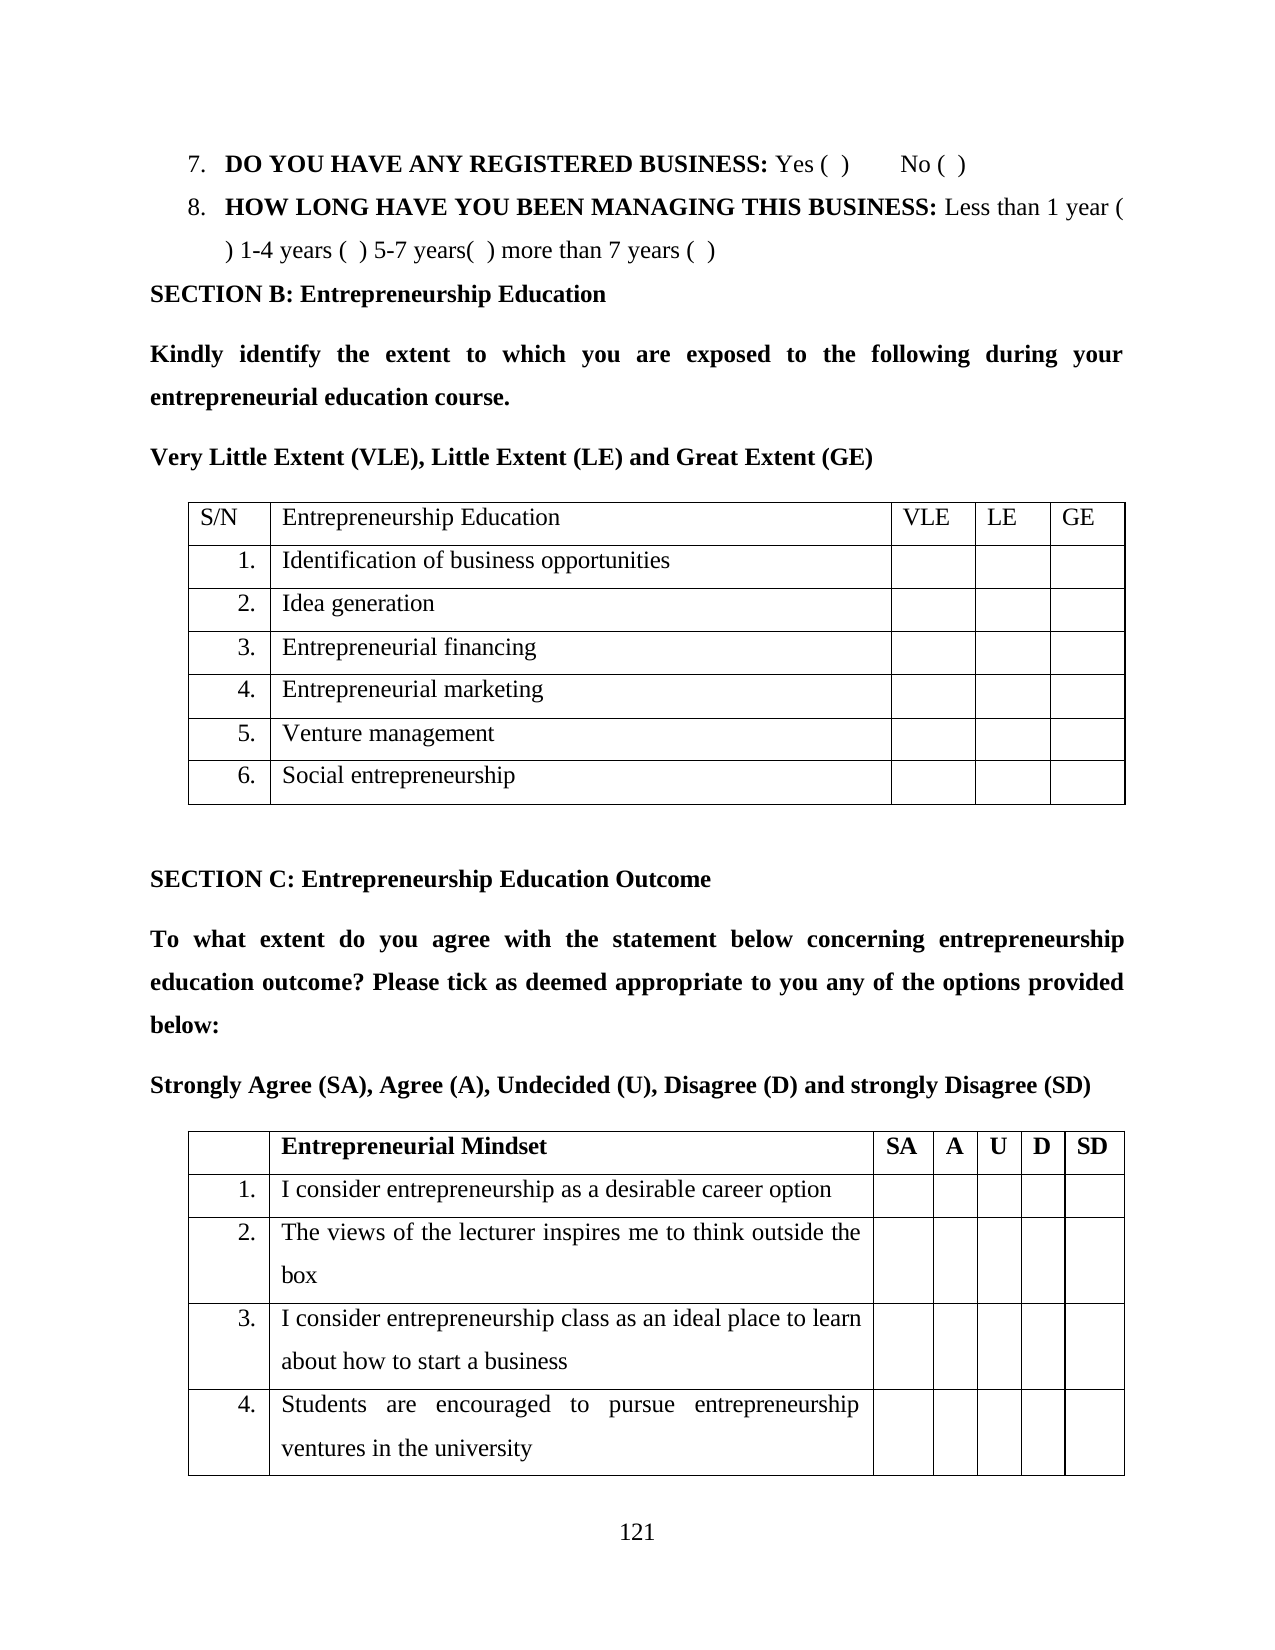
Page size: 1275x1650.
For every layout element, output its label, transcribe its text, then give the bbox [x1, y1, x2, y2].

table_header VLE [892, 503, 975, 545]
table_cell [1066, 1175, 1124, 1217]
table_cell 2. [189, 589, 270, 631]
table_cell [1066, 1304, 1124, 1389]
table_cell [1051, 675, 1124, 717]
table_cell [978, 1390, 1021, 1475]
table_header LE [976, 503, 1050, 545]
table_cell 1. [189, 1175, 269, 1217]
list DO YOU HAVE ANY REGISTERED BUSINESS: Yes ( ) No ( ) [187, 149, 1223, 178]
table_cell [892, 719, 975, 760]
table_cell [1066, 1390, 1124, 1475]
table_cell Students are encouraged to pursue entrepreneurship ventures in the university [270, 1390, 873, 1475]
table_header A [934, 1132, 977, 1173]
table_cell 5. [189, 719, 270, 760]
table_cell [1051, 719, 1124, 760]
text Strongly Agree (SA), Agree (A), Undecided (U), Disagree (D) and strongly Disagree (SD) [150, 1071, 1223, 1099]
table_cell [976, 589, 1050, 631]
text ) 1-4 years ( ) 5-7 years( ) more than 7 years ( ) [225, 236, 1223, 264]
table_header GE [1051, 503, 1124, 545]
table_cell [874, 1304, 933, 1389]
text SECTION C: Entrepreneurship Education Outcome [150, 864, 1223, 893]
table_cell [1022, 1175, 1064, 1217]
table_cell Idea generation [271, 589, 891, 631]
table_cell [978, 1175, 1021, 1217]
text Very Little Extent (VLE), Little Extent (LE) and Great Extent (GE) [150, 442, 1223, 471]
table_header U [978, 1132, 1021, 1173]
table_header S/N [189, 503, 270, 545]
table_cell Entrepreneurial financing [271, 632, 891, 674]
table_cell [874, 1218, 933, 1303]
table_cell [874, 1175, 933, 1217]
table_cell [892, 761, 975, 803]
table_cell [892, 589, 975, 631]
table_cell [934, 1218, 977, 1303]
table_cell [1022, 1218, 1064, 1303]
table_cell [976, 719, 1050, 760]
table_cell [874, 1390, 933, 1475]
table_header SA [874, 1132, 933, 1173]
table_cell 4. [189, 675, 270, 717]
list HOW LONG HAVE YOU BEEN MANAGING THIS BUSINESS: Less than 1 year ( [187, 192, 1223, 221]
table_cell [1051, 589, 1124, 631]
table_cell 1. [189, 546, 270, 588]
table_cell [892, 546, 975, 588]
table_cell [976, 546, 1050, 588]
table_cell [892, 632, 975, 674]
table_cell 4. [189, 1390, 269, 1475]
table_header SD [1066, 1132, 1124, 1173]
table_cell [892, 675, 975, 717]
table_header Entrepreneurial Mindset [270, 1132, 873, 1173]
table_cell 3. [189, 632, 270, 674]
table_cell [978, 1218, 1021, 1303]
table_cell [1022, 1304, 1064, 1389]
table_cell [1051, 761, 1124, 803]
table_cell [976, 761, 1050, 803]
table_cell Venture management [271, 719, 891, 760]
text SECTION B: Entrepreneurship Education [150, 279, 1223, 308]
table_cell [1051, 546, 1124, 588]
table_cell [934, 1304, 977, 1389]
table_header D [1022, 1132, 1064, 1173]
text To what extent do you agree with the statement below concerning entrepreneurship education outcome? Please tick as deemed appropriate to you any of the options provided below: [150, 924, 1126, 1039]
table_cell 3. [189, 1304, 269, 1389]
text Kindly identify the extent to which you are exposed to the following during your entrepreneurial education course. [150, 339, 1125, 411]
table_cell I consider entrepreneurship class as an ideal place to learn about how to start a business [270, 1304, 873, 1389]
table_cell Social entrepreneurship [271, 761, 891, 803]
table_header Entrepreneurship Education [271, 503, 891, 545]
table_cell [976, 675, 1050, 717]
table_cell [1022, 1390, 1064, 1475]
table_cell 6. [189, 761, 270, 803]
table_header [189, 1132, 269, 1173]
table_cell [934, 1175, 977, 1217]
table_cell [1051, 632, 1124, 674]
table_cell Identification of business opportunities [271, 546, 891, 588]
table_cell [976, 632, 1050, 674]
table_cell I consider entrepreneurship as a desirable career option [270, 1175, 873, 1217]
table_cell [934, 1390, 977, 1475]
table_cell [1066, 1218, 1124, 1303]
table_cell Entrepreneurial marketing [271, 675, 891, 717]
table_cell The views of the lecturer inspires me to think outside the box [270, 1218, 873, 1303]
table_cell 2. [189, 1218, 269, 1303]
table_cell [978, 1304, 1021, 1389]
